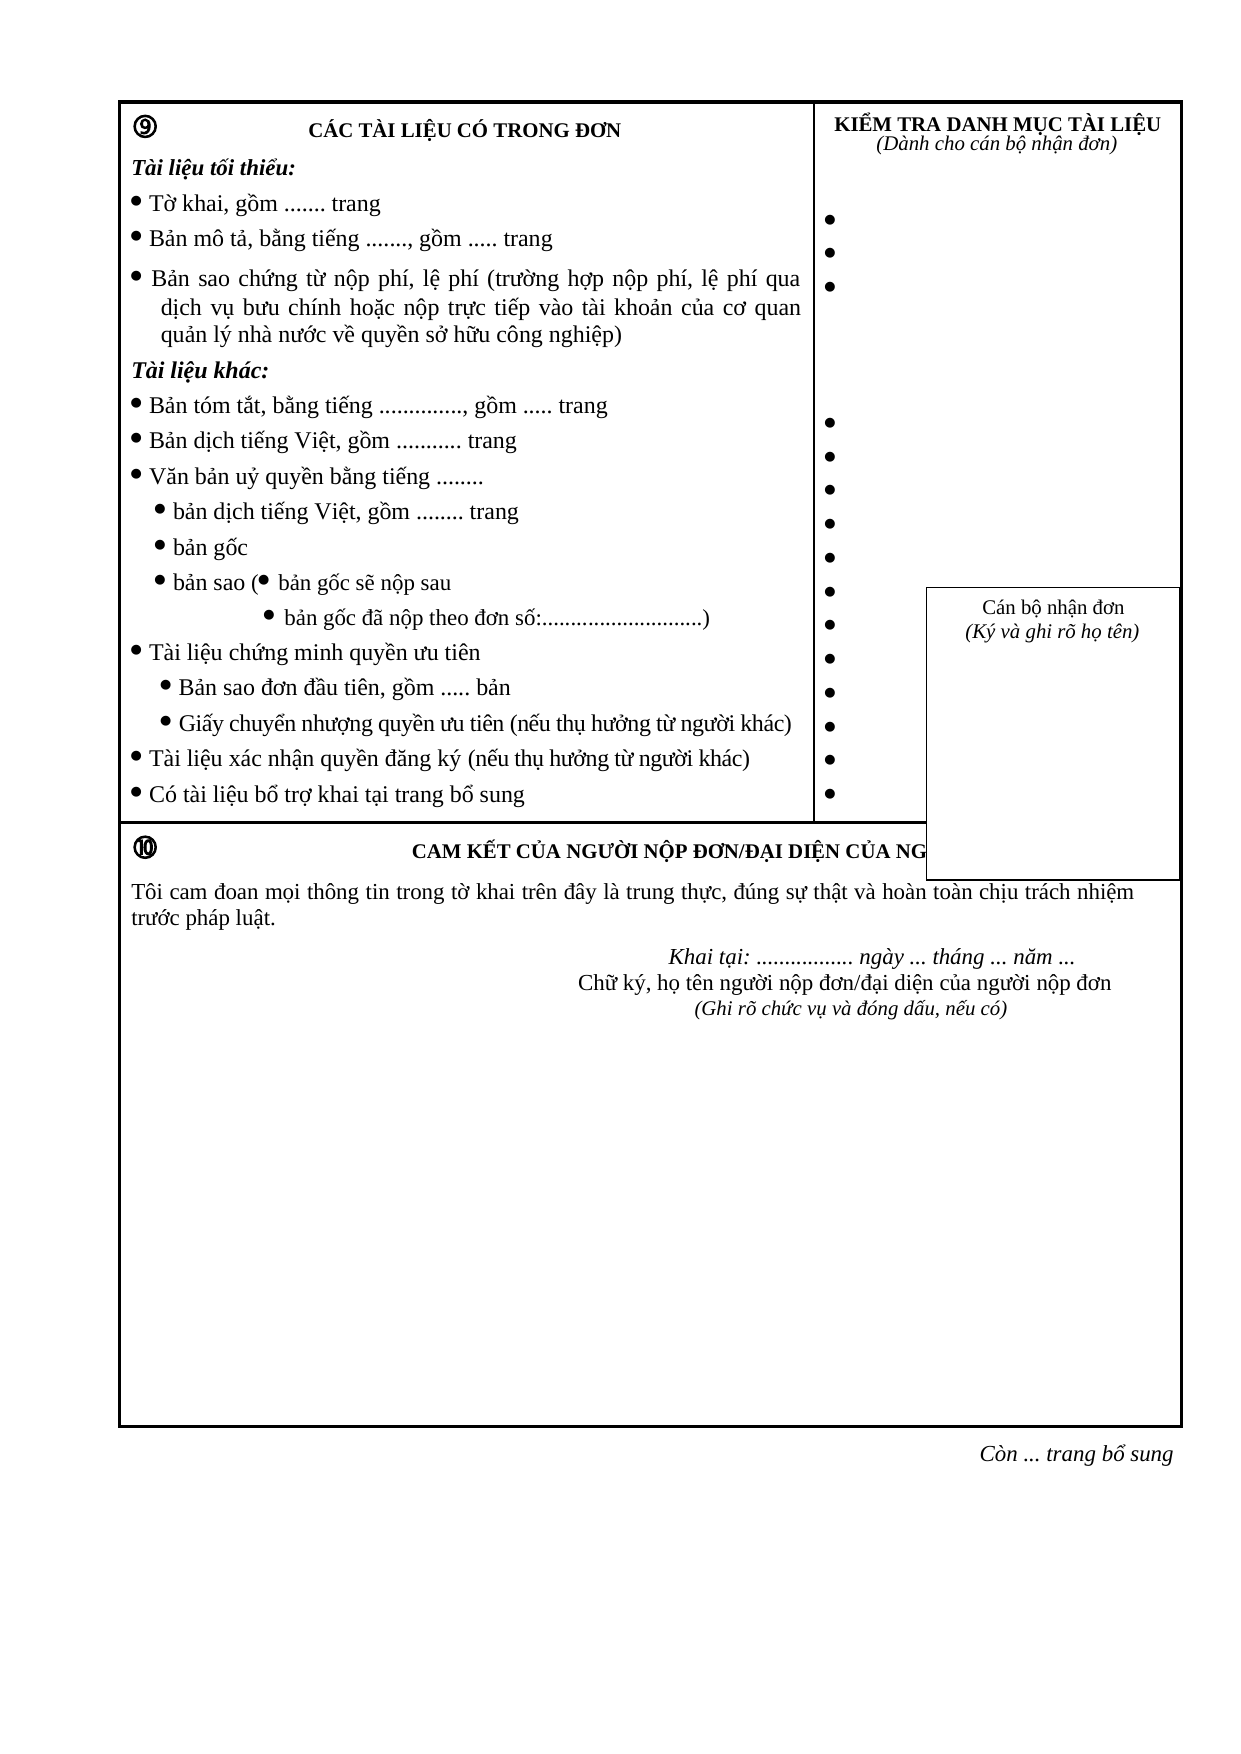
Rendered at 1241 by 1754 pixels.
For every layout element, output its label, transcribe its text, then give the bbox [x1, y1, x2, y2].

text Còn ... trang bổ sung [118, 1441, 1176, 1467]
table_header CÁC TÀI LIỆU CÓ TRONG ĐƠN Tài liệu tối thiểu: Tờ khai, gồm ....... trang Bản mô tả, bằng tiếng ......., gồm ..... trang Bản sao chứng từ nộp phí, lệ phí (trường hợp nộp phí, lệ phí qua dịch vụ bưu chính hoặc nộp trực tiếp vào tài khoản của cơ quan quản lý nhà nước về quyền sở hữu công nghiệp) Tài liệu khác: Bản tóm tắt, bằng tiếng .............., gồm ..... trang Bản dịch tiếng Việt, gồm ........... trang Văn bản uỷ quyền bằng tiếng ........ bản dịch tiếng Việt, gồm ........ trang bản gốc bản sao ( bản gốc sẽ nộp sau bản gốc đã nộp theo đơn số:............................) Tài liệu chứng minh quyền ưu tiên Bản sao đơn đầu tiên, gồm ..... bản Giấy chuyển nhượng quyền ưu tiên (nếu thụ hưởng từ người khác) Tài liệu xác nhận quyền đăng ký (nếu thụ hưởng từ người khác) Có tài liệu bổ trợ khai tại trang bổ sung [121, 104, 813, 821]
table_header KIỂM TRA DANH MỤC TÀI LIỆU (Dành cho cán bộ nhận đơn) [815, 104, 1180, 821]
table_cell CAM KẾT CỦA NGƯỜI NỘP ĐƠN/ĐẠI DIỆN CỦA NGƯỜI NỘP ĐƠN Tôi cam đoan mọi thông tin trong tờ khai trên đây là trung thực, đúng sự thật và hoàn toàn chịu trách nhiệm trước pháp luật. Khai tại: ................. ngày ... tháng ... năm ... Chữ ký, họ tên người nộp đơn/đại diện của người nộp đơn (Ghi rõ chức vụ và đóng dấu, nếu có) [121, 824, 1180, 1425]
